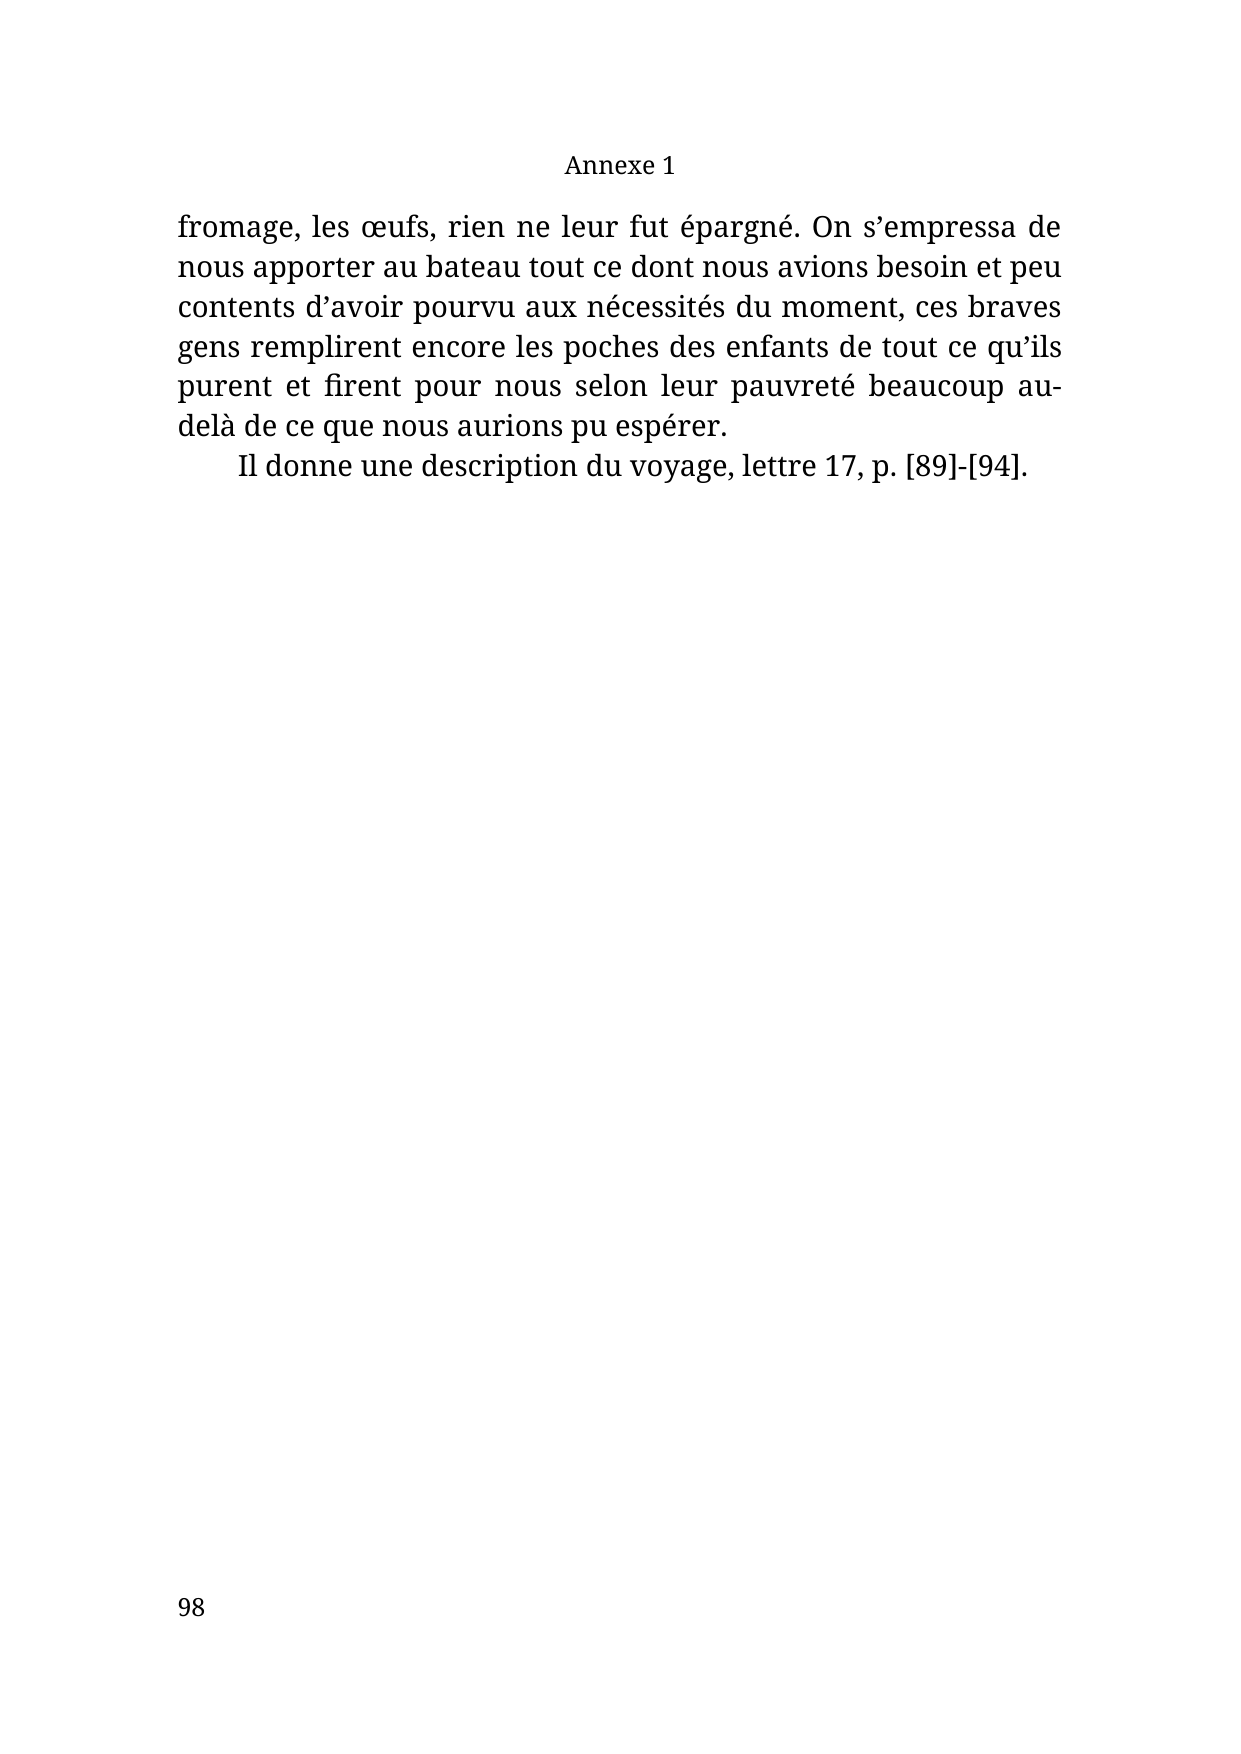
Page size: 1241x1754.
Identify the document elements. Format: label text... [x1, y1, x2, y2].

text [177, 207, 1063, 445]
text Il donne une description du voyage, lettre 17, p. [89]-[94]. [177, 445, 1063, 484]
